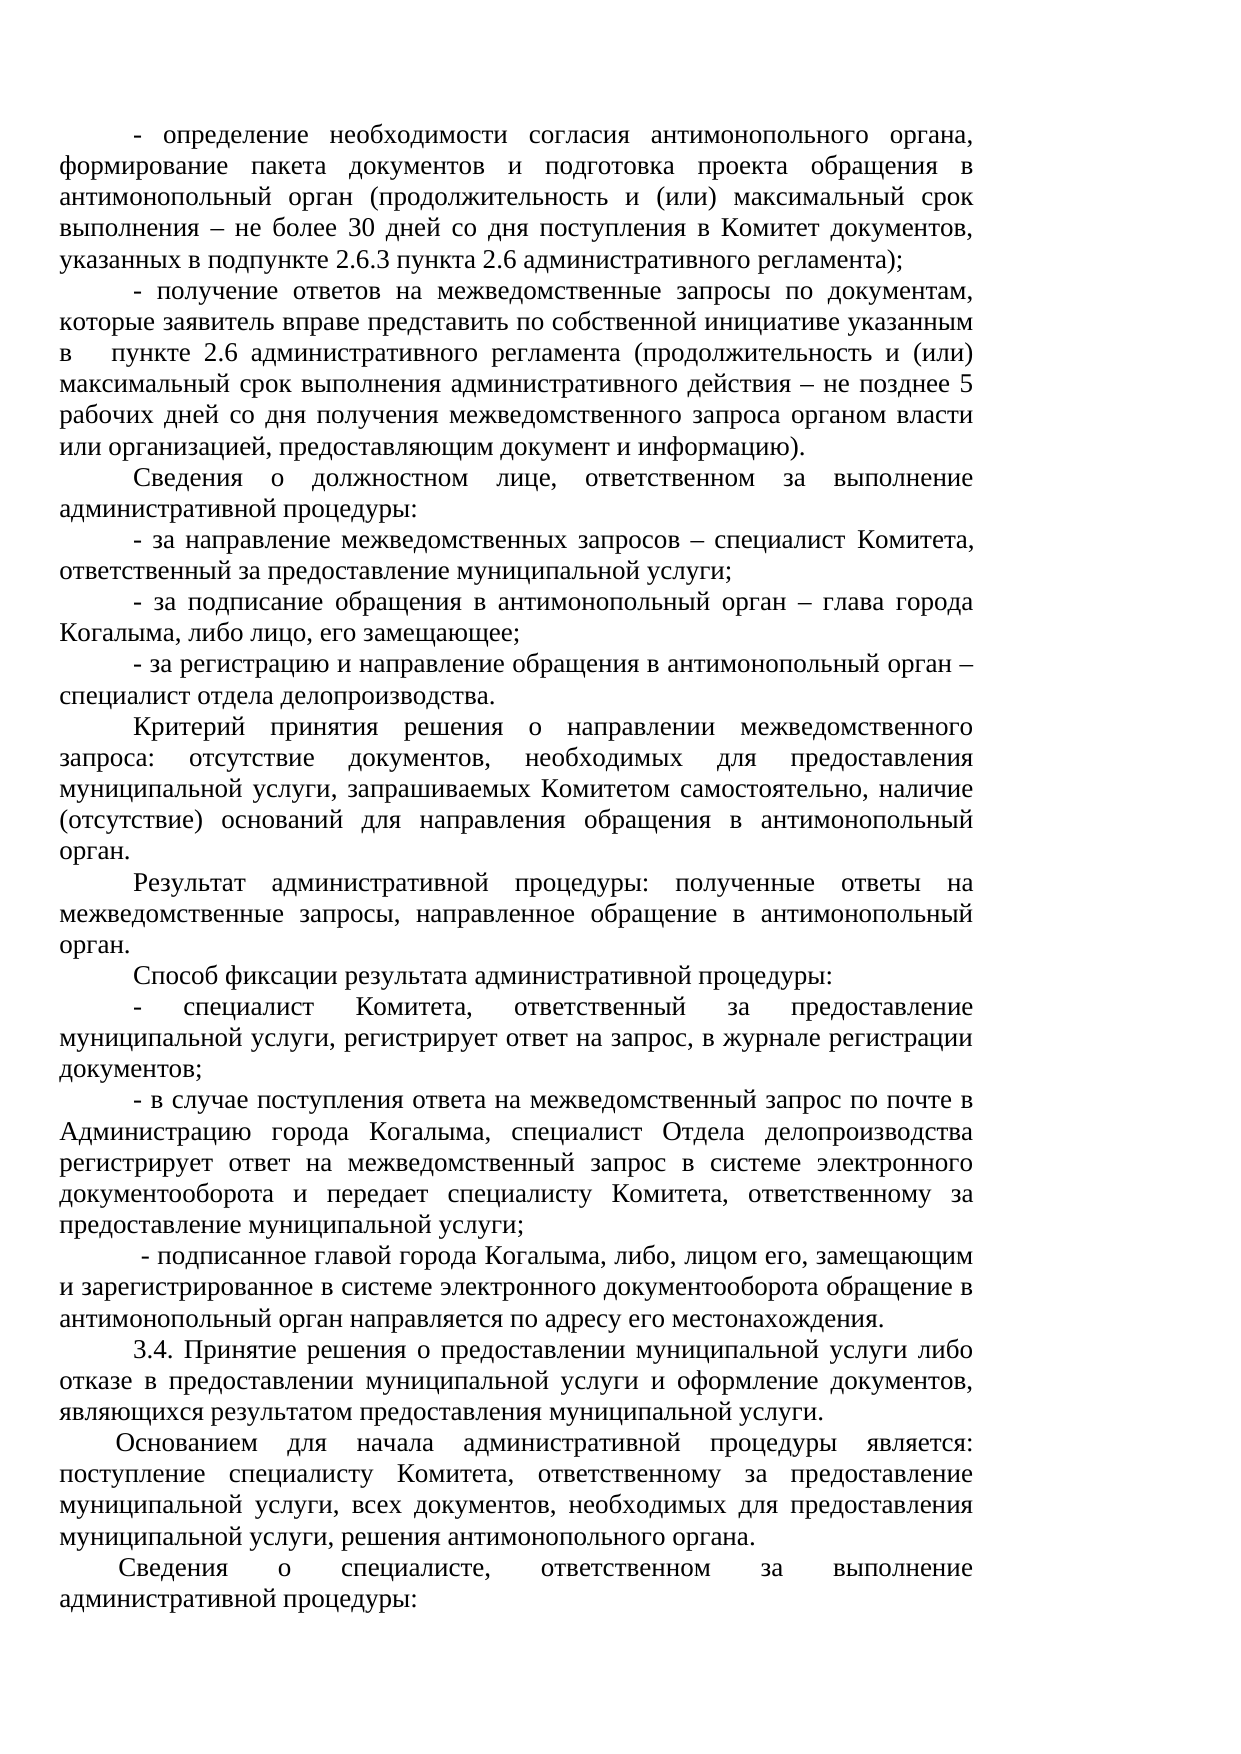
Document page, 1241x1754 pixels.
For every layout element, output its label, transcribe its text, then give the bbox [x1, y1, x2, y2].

text Сведения о специалисте, ответственном за выполнение административной процедуры: [59, 1551, 974, 1613]
text - определение необходимости согласия антимонопольного органа, формирование пакета документов и подготовка проекта обращения в антимонопольный орган (продолжительность и (или) максимальный срок выполнения – не более 30 дней со дня поступления в Комитет документов, указанных в подпункте 2.6.3 пункта 2.6 административного регламента); [59, 118, 974, 274]
text - подписанное главой города Когалыма, либо, лицом его, замещающим и зарегистрированное в системе электронного документооборота обращение в антимонопольный орган направляется по адресу его местонахождения. [59, 1239, 974, 1333]
text - специалист Комитета, ответственный за предоставление муниципальной услуги, регистрирует ответ на запрос, в журнале регистрации документов; [59, 990, 974, 1084]
text Сведения о должностном лице, ответственном за выполнение административной процедуры: [59, 461, 974, 523]
text Результат административной процедуры: полученные ответы на межведомственные запросы, направленное обращение в антимонопольный орган. [59, 866, 974, 959]
text - за подписание обращения в антимонопольный орган – глава города Когалыма, либо лицо, его замещающее; [59, 585, 974, 648]
text Основанием для начала административной процедуры является: поступление специалисту Комитета, ответственному за предоставление муниципальной услуги, всех документов, необходимых для предоставления муниципальной услуги, решения антимонопольного органа. [59, 1426, 974, 1551]
text - за регистрацию и направление обращения в антимонопольный орган – специалист отдела делопроизводства. [59, 648, 974, 710]
text - в случае поступления ответа на межведомственный запрос по почте в Администрацию города Когалыма, специалист Отдела делопроизводства регистрирует ответ на межведомственный запрос в системе электронного документооборота и передает специалисту Комитета, ответственному за предоставление муниципальной услуги; [59, 1084, 974, 1239]
text - за направление межведомственных запросов – специалист Комитета, ответственный за предоставление муниципальной услуги; [59, 523, 974, 585]
text - получение ответов на межведомственные запросы по документам, которые заявитель вправе представить по собственной инициативе указанным в пункте 2.6 административного регламента (продолжительность и (или) максимальный срок выполнения административного действия – не позднее 5 рабочих дней со дня получения межведомственного запроса органом власти или организацией, предоставляющим документ и информацию). [59, 274, 974, 461]
text Критерий принятия решения о направлении межведомственного запроса: отсутствие документов, необходимых для предоставления муниципальной услуги, запрашиваемых Комитетом самостоятельно, наличие (отсутствие) оснований для направления обращения в антимонопольный орган. [59, 710, 974, 866]
text Способ фиксации результата административной процедуры: [59, 959, 974, 990]
text 3.4. Принятие решения о предоставлении муниципальной услуги либо отказе в предоставлении муниципальной услуги и оформление документов, являющихся результатом предоставления муниципальной услуги. [59, 1333, 974, 1426]
